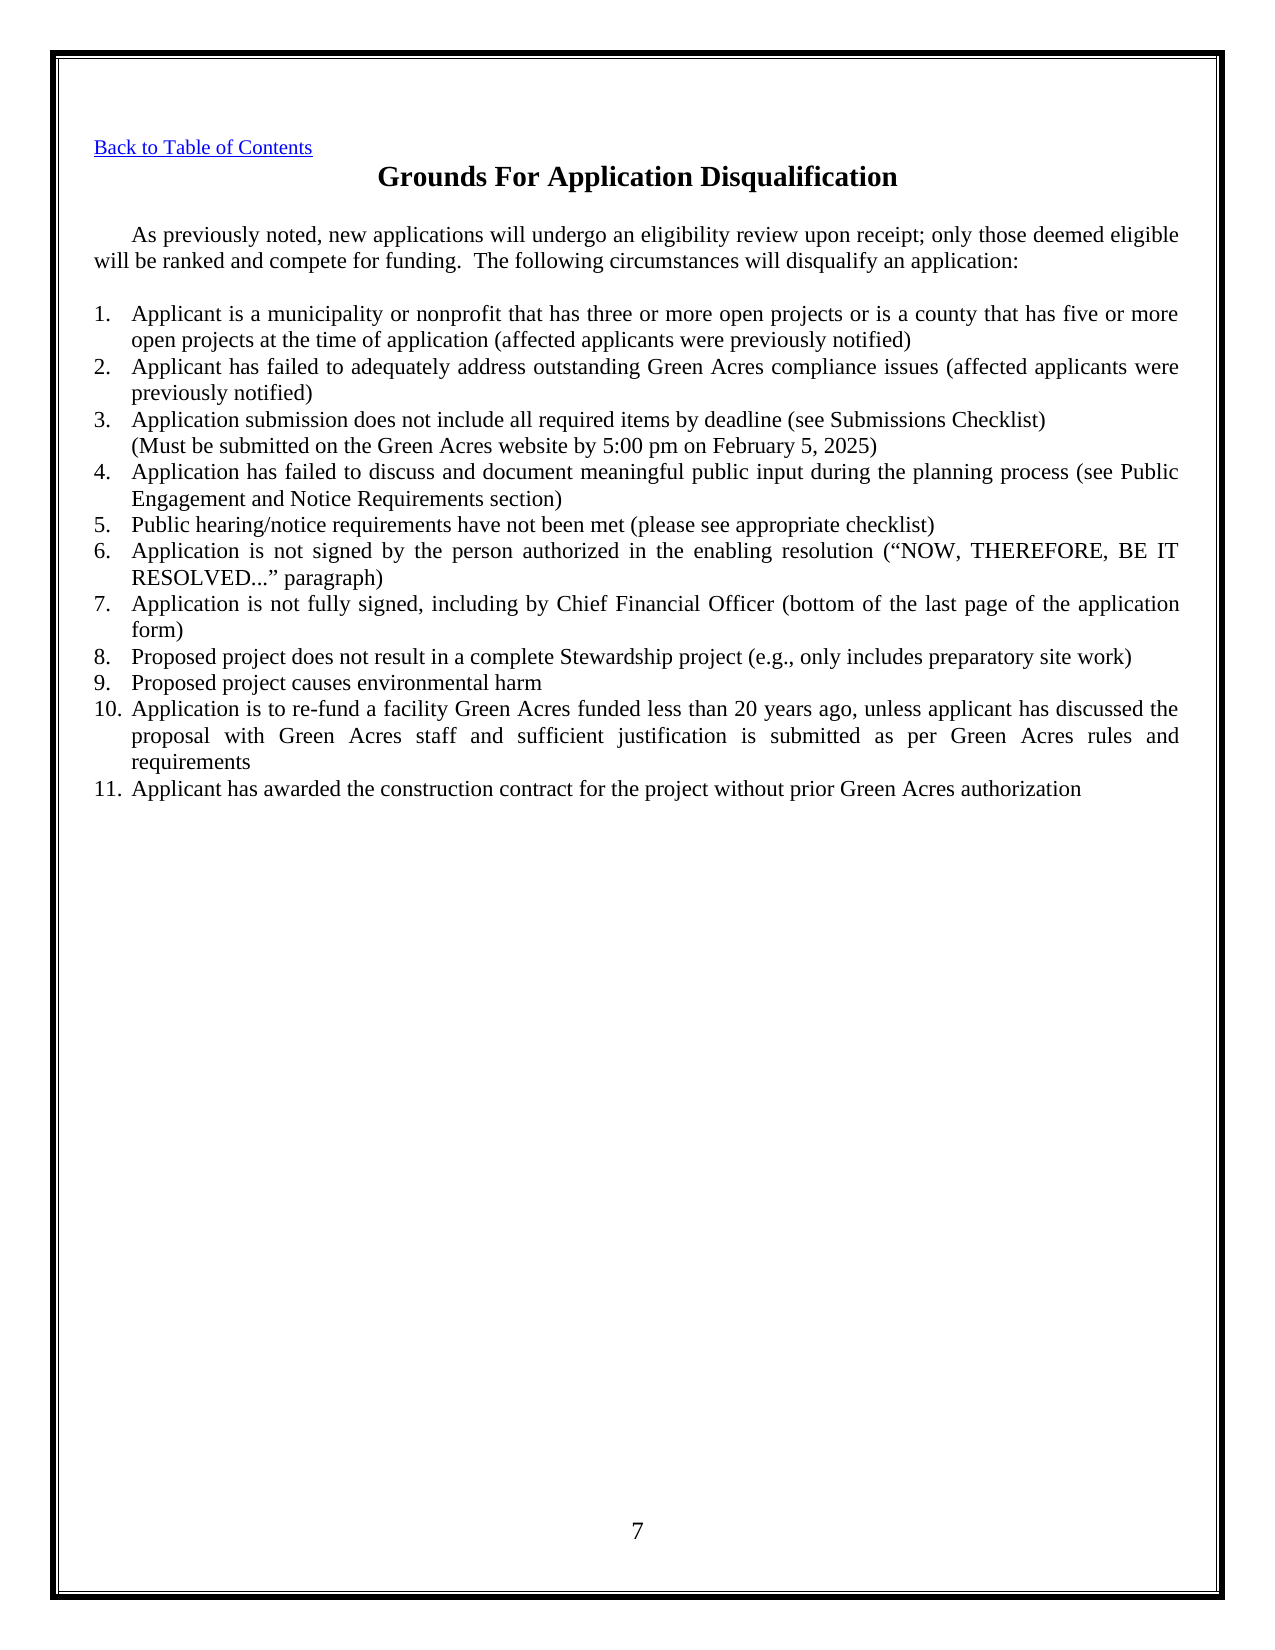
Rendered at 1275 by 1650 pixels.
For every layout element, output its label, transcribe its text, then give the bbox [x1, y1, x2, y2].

list Application is not fully signed, including by Chief Financial Officer (bottom of the last page of the application form) [94, 590, 1181, 643]
list Application has failed to discuss and document meaningful public input during the planning process (see Public Engagement and Notice Requirements section) [94, 458, 1181, 511]
list Application is not signed by the person authorized in the enabling resolution (“NOW, THEREFORE, BE IT RESOLVED...” paragraph) [94, 537, 1181, 590]
list Proposed project does not result in a complete Stewardship project (e.g., only includes preparatory site work) [94, 643, 1181, 669]
list Application submission does not include all required items by deadline (see Submissions Checklist) [94, 406, 1181, 432]
text (Must be submitted on the Green Acres website by 5:00 pm on February 5, 2025) [131, 432, 1181, 458]
list Public hearing/notice requirements have not been met (please see appropriate checklist) [94, 511, 1181, 537]
list Applicant has awarded the construction contract for the project without prior Green Acres authorization [94, 774, 1181, 801]
list Applicant is a municipality or nonprofit that has three or more open projects or is a county that has five or more open projects at the time of application (affected applicants were previously notified) [94, 300, 1181, 353]
text As previously noted, new applications will undergo an eligibility review upon receipt; only those deemed eligible will be ranked and compete for funding. The following circumstances will disqualify an application: [94, 221, 1181, 274]
list Proposed project causes environmental harm [94, 669, 1181, 696]
list Applicant has failed to adequately address outstanding Green Acres compliance issues (affected applicants were previously notified) [94, 353, 1181, 406]
list Application is to re-fund a facility Green Acres funded less than 20 years ago, unless applicant has discussed the proposal with Green Acres staff and sufficient justification is submitted as per Green Acres rules and requirements [94, 696, 1181, 774]
text Grounds For Application Disqualification [94, 159, 1181, 193]
